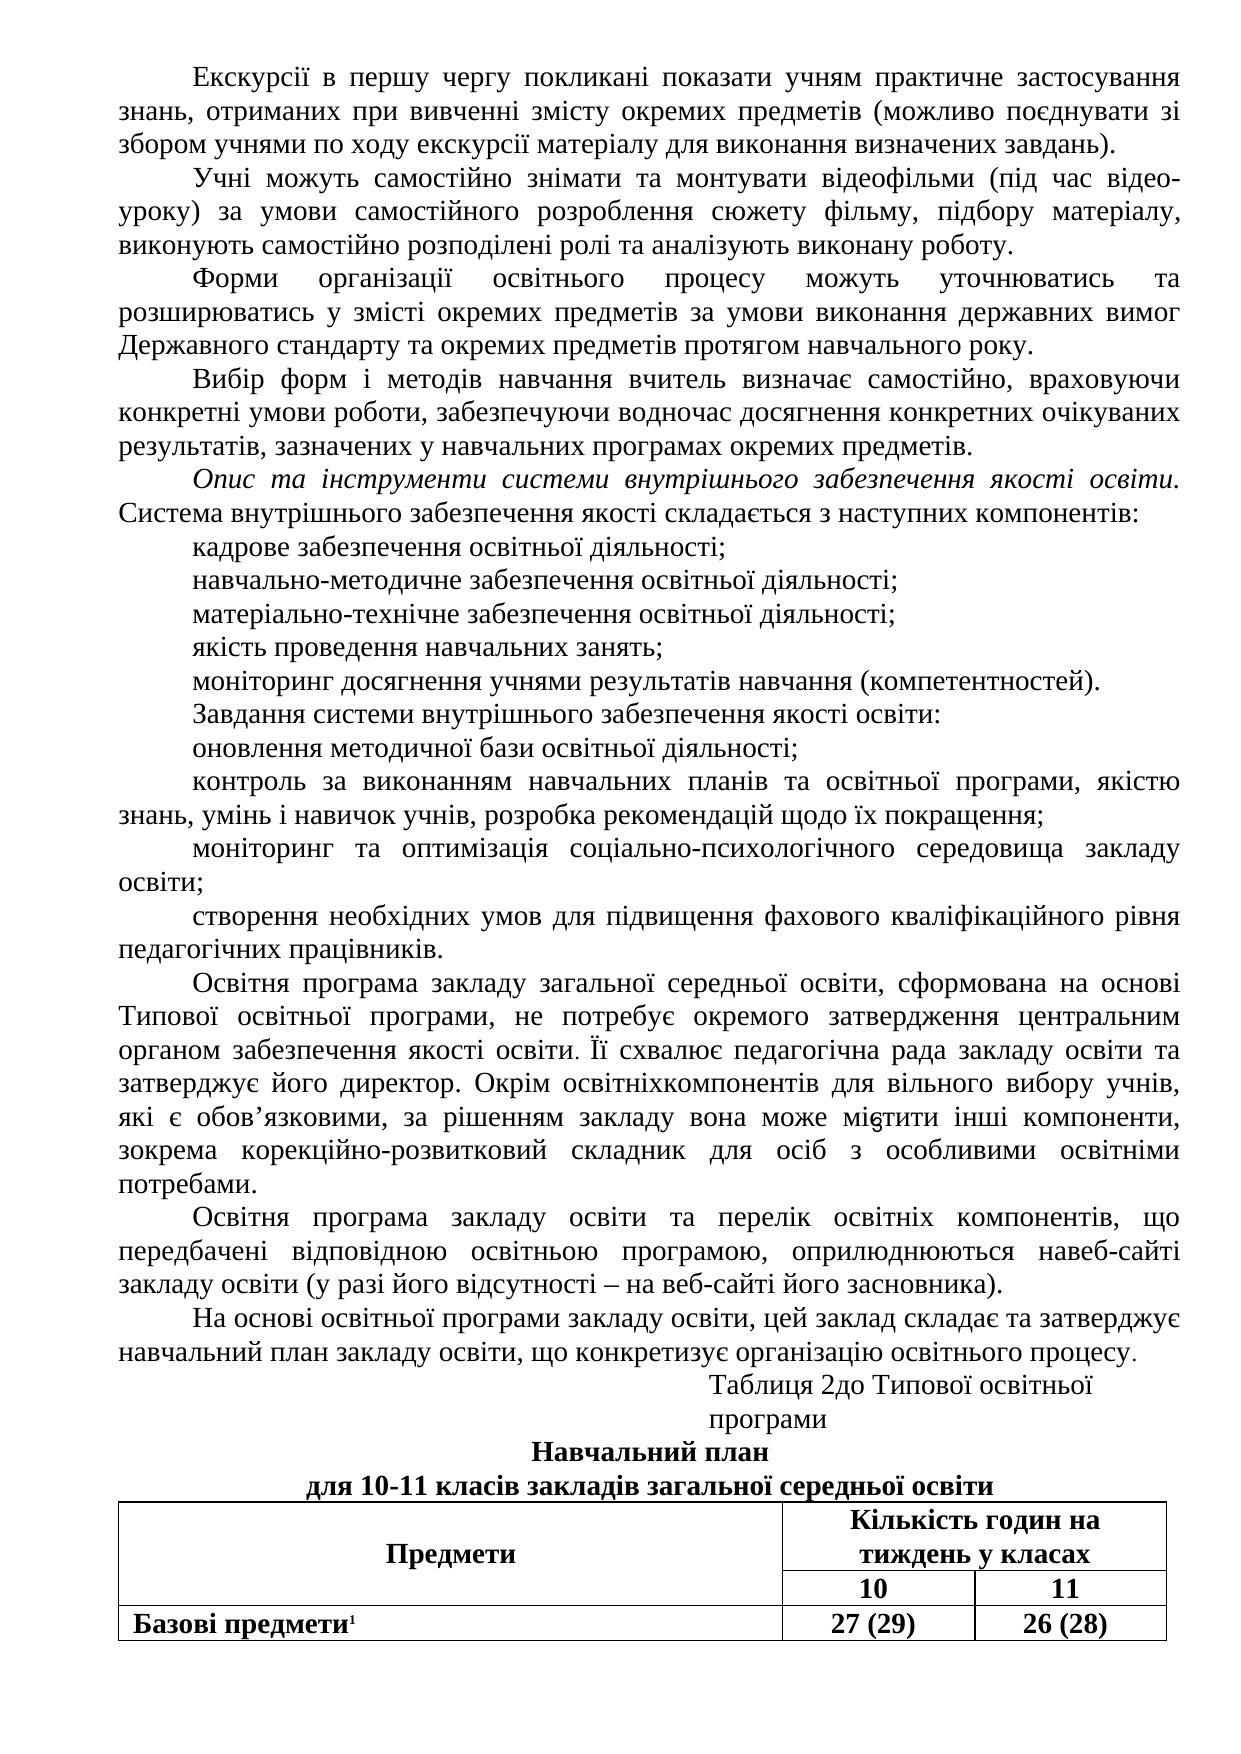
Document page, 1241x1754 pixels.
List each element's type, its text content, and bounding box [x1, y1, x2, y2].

text створення необхідних умов для підвищення фахового кваліфікаційного рівня педагогічних працівників. [118, 898, 1181, 965]
text контроль за виконанням навчальних планів та освітньої програми, якістю знань, умінь і навичок учнів, розробка рекомендацій щодо їх покращення; [118, 763, 1181, 831]
text навчально-методичне забезпечення освітньої діяльності; [192, 562, 1181, 596]
text Навчальний план [118, 1434, 1181, 1468]
text Освітня програма закладу освіти та перелік освітніх компонентів, що передбачені відповідною освітньою програмою, оприлюднюються навеб-сайті закладу освіти (у разі його відсутності – на веб-сайті його засновника). [118, 1199, 1181, 1300]
table_header Предмети [119, 1503, 782, 1605]
text для 10-11 класів закладів загальної середньої освіти [118, 1468, 1181, 1501]
text Вибір форм і методів навчання вчитель визначає самостійно, враховуючи конкретні умови роботи, забезпечуючи водночас досягнення конкретних очікуваних результатів, зазначених у навчальних програмах окремих предметів. [118, 361, 1181, 462]
text моніторинг та оптимізація соціально-психологічного середовища закладу освіти; [118, 831, 1181, 898]
text матеріально-технічне забезпечення освітньої діяльності; [192, 596, 1181, 629]
table_cell 11 [976, 1571, 1166, 1605]
text Екскурсії в першу чергу покликані показати учням практичне застосування знань, отриманих при вивченні змісту окремих предметів (можливо поєднувати зі збором учнями по ходу екскурсії матеріалу для виконання визначених завдань). [118, 59, 1181, 160]
text Опис та інструменти системи внутрішнього забезпечення якості освіти. Система внутрішнього забезпечення якості складається з наступних компонентів: [118, 462, 1181, 529]
text На основі освітньої програми закладу освіти, цей заклад складає та затверджує навчальний план закладу освіти, що конкретизує організацію освітнього процесу. [118, 1300, 1181, 1367]
text кадрове забезпечення освітньої діяльності; [192, 529, 1181, 562]
table_cell Базові предмети1 [119, 1606, 782, 1640]
text Форми організації освітнього процесу можуть уточнюватись та розширюватись у змісті окремих предметів за умови виконання державних вимог Державного стандарту та окремих предметів протягом навчального року. [118, 260, 1181, 361]
table_cell 27 (29) [783, 1606, 974, 1640]
text оновлення методичної бази освітньої діяльності; [192, 730, 1181, 763]
table_cell 10 [783, 1571, 974, 1605]
text Освітня програма закладу загальної середньої освіти, сформована на основі Типової освітньої програми, не потребує окремого затвердження центральним органом забезпечення якості освіти. Її схвалює педагогічна рада закладу освіти та затверджує його директор. Окрім освітніхкомпонентів для вільного вибору учнів, які є обов’язковими, за рішенням закладу вона може містити інші компоненти, зокрема корекційно-розвитковий складник для осіб з особливими освітніми потребами. [118, 965, 1181, 1199]
text Учні можуть самостійно знімати та монтувати відеофільми (під час відео-уроку) за умови самостійного розроблення сюжету фільму, підбору матеріалу, виконують самостійно розподілені ролі та аналізують виконану роботу. [118, 160, 1181, 260]
text Таблиця 2до Типової освітньої програми [709, 1367, 1181, 1434]
text Завдання системи внутрішнього забезпечення якості освіти: [118, 696, 1181, 730]
text якість проведення навчальних занять; [192, 629, 1181, 663]
text моніторинг досягнення учнями результатів навчання (компетентностей). [192, 663, 1181, 696]
table_cell 26 (28) [976, 1606, 1166, 1640]
table_header Кількість годин на тиждень у класах [783, 1503, 1166, 1569]
